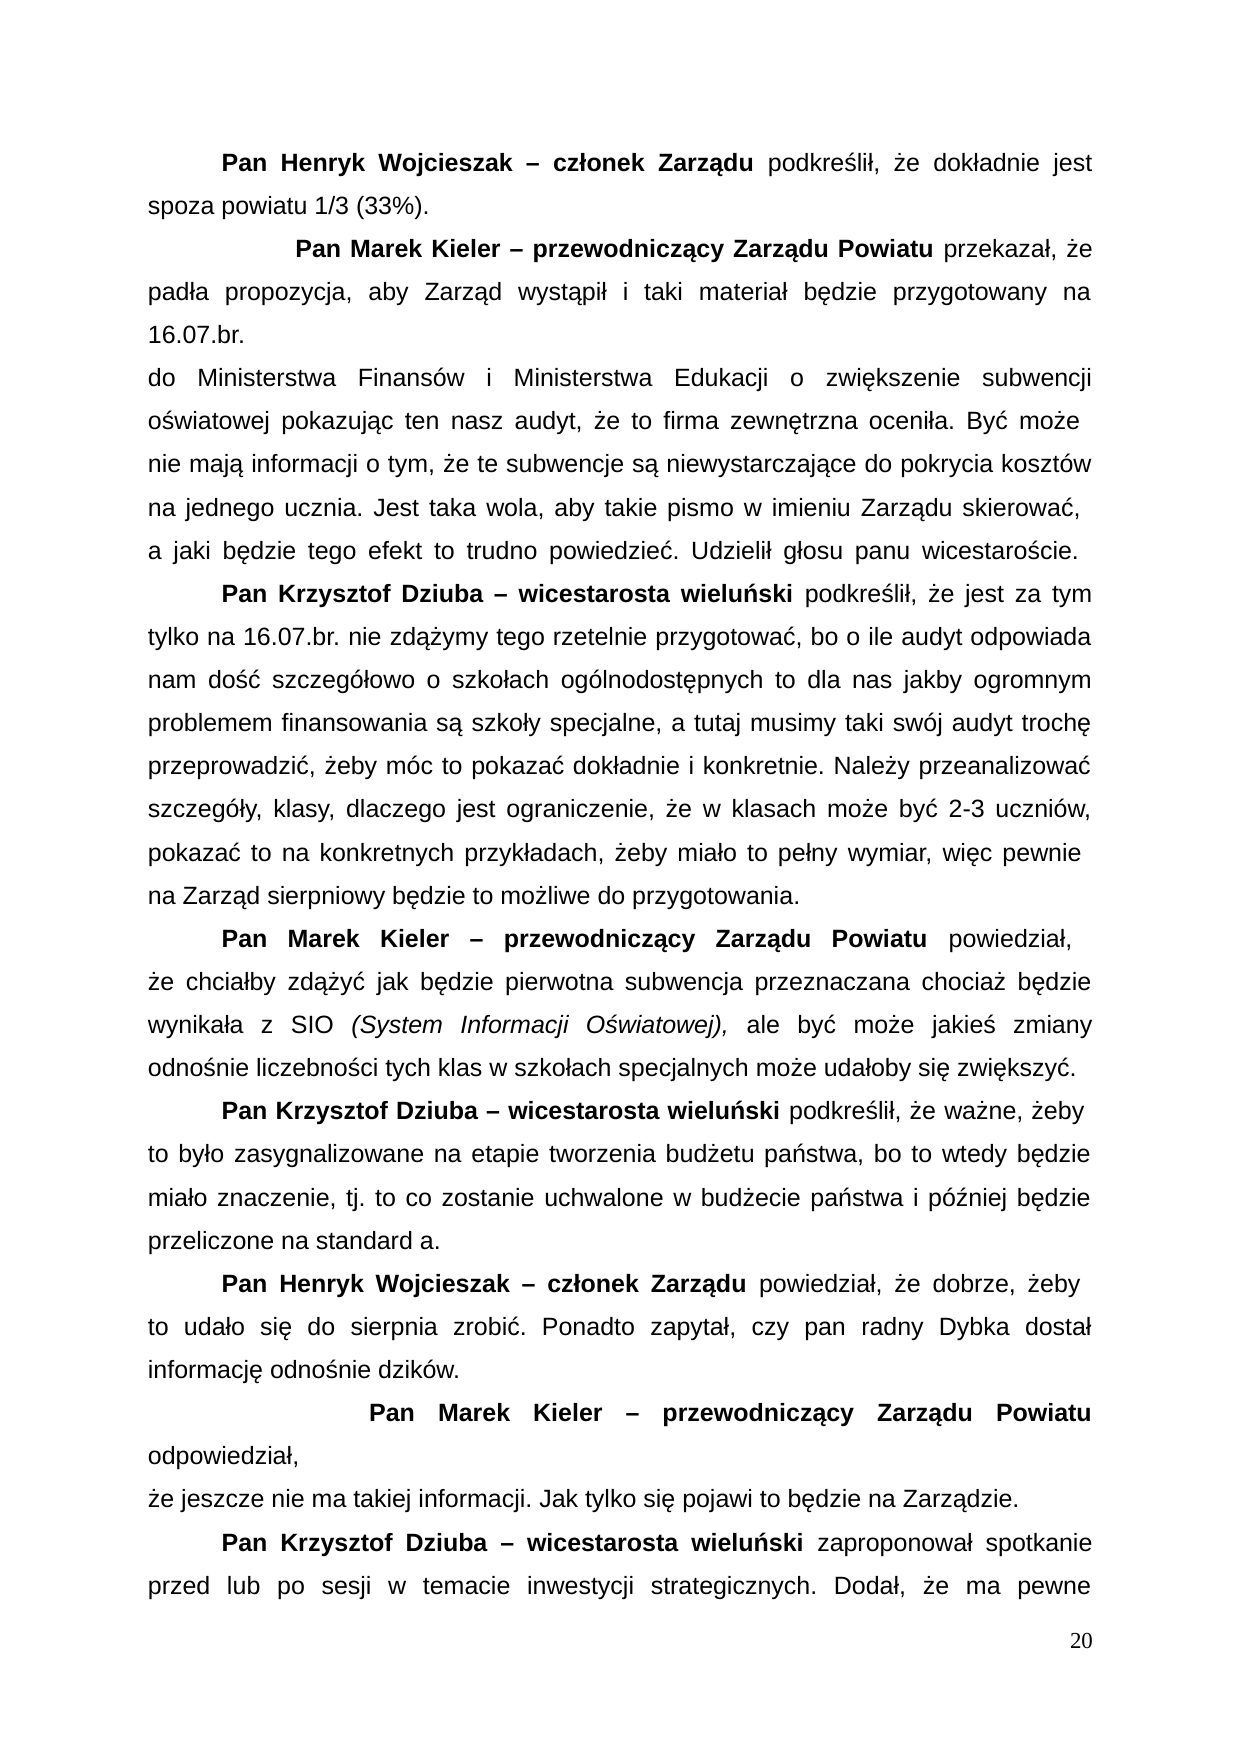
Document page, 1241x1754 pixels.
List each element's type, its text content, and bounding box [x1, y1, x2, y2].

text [148, 1269, 1093, 1599]
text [148, 148, 1093, 1082]
text Pan Krzysztof Dziuba – wicestarosta wieluński podkreślił, że ważne, żeby to było zasygnalizowane na etapie tworzenia budżetu państwa, bo to wtedy będzie miało znaczenie, tj. to co zostanie uchwalone w budżecie państwa i później będzie przeliczone na standard a. [148, 1096, 1093, 1254]
